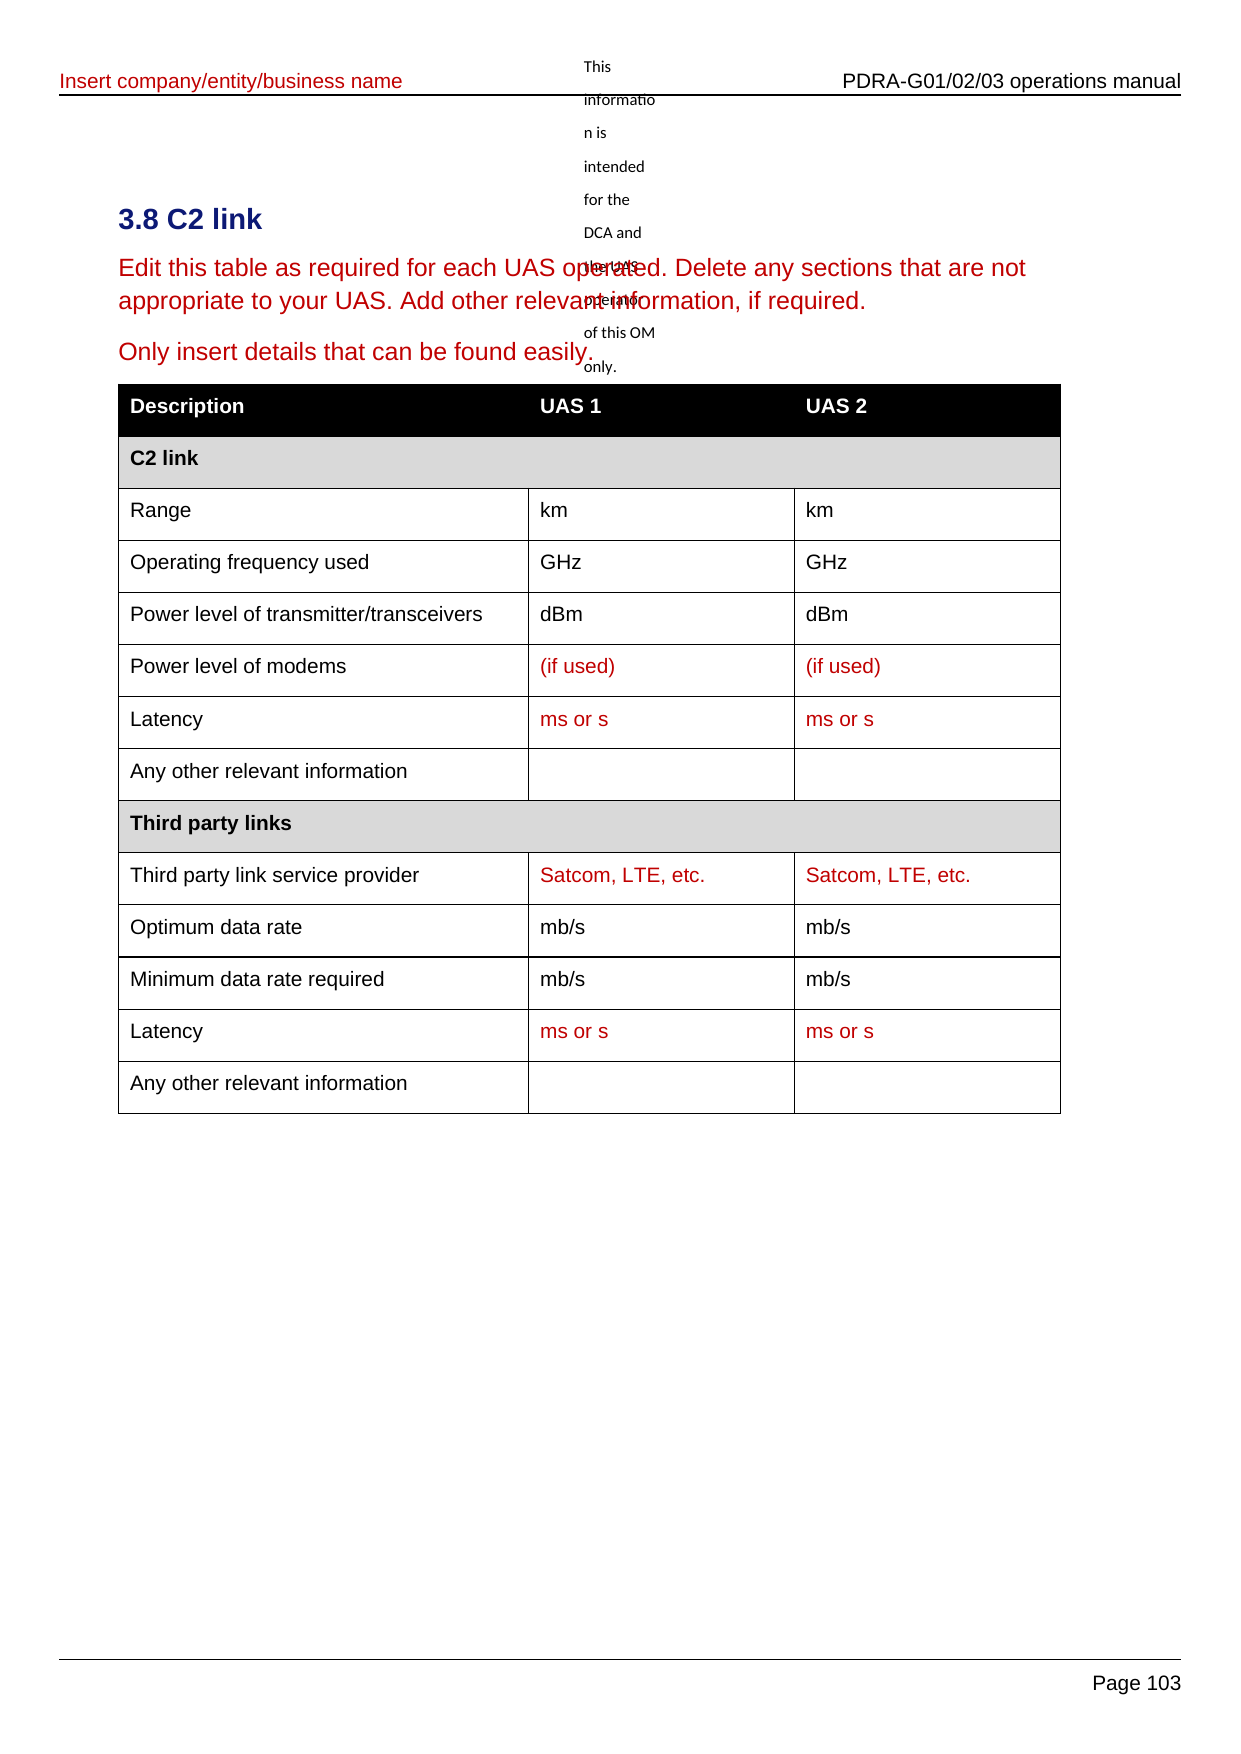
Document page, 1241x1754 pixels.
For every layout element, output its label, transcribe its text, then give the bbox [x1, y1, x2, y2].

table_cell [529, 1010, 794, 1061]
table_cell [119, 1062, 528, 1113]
text Edit this table as required for each UAS operated. Delete any sections that are not appropriate to your UAS. Add other relevant information, if required. [118, 248, 1122, 315]
subtitle 3.8 C2 link [118, 198, 1122, 236]
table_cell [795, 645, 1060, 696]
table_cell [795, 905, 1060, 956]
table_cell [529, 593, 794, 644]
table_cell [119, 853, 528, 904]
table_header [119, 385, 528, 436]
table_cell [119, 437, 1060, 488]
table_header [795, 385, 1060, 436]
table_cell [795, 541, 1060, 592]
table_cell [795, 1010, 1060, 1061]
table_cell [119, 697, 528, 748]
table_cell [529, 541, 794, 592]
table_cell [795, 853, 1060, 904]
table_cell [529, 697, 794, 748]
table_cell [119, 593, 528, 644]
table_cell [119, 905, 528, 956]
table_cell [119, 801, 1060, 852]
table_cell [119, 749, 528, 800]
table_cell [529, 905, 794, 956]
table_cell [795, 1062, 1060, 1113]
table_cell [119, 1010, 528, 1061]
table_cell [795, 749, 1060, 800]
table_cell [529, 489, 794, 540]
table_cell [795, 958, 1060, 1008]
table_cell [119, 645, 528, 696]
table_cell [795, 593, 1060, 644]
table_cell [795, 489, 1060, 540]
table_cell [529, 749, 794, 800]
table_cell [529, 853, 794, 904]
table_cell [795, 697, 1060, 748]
text Only insert details that can be found easily. [118, 332, 1122, 366]
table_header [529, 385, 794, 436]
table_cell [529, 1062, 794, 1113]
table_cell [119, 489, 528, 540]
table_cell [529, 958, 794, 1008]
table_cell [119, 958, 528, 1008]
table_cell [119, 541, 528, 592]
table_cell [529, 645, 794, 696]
